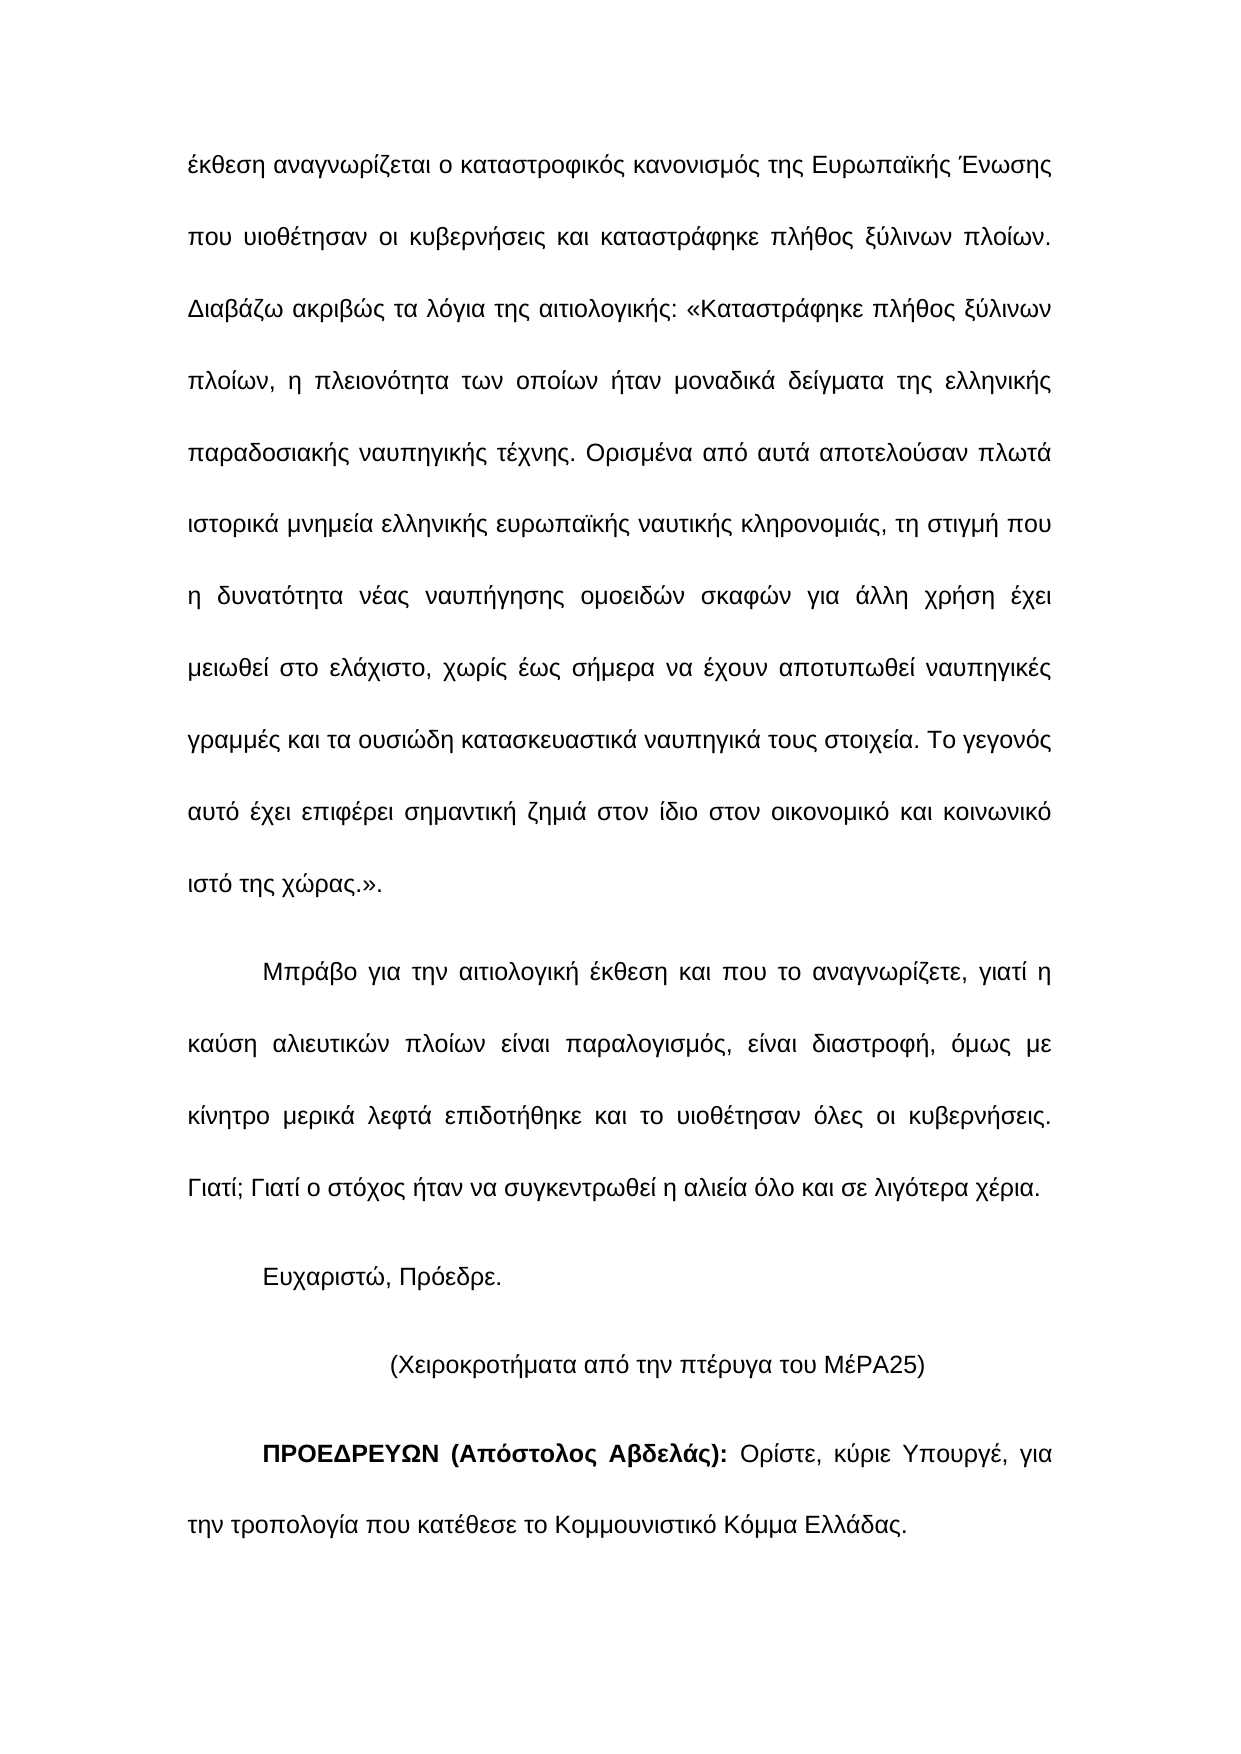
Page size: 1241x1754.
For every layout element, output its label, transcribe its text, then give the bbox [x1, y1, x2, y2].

text (Χειροκροτήματα από την πτέρυγα του ΜέΡΑ25) [187, 1350, 1053, 1379]
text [187, 150, 1053, 897]
text ΠΡΟΕΔΡΕΥΩΝ (Απόστολος Αβδελάς): Ορίστε, κύριε Υπουργέ, για την τροπολογία που κατέθεσε το Κομμουνιστικό Κόμμα Ελλάδας. [187, 1438, 1053, 1539]
text Ευχαριστώ, Πρόεδρε. [187, 1261, 1053, 1290]
text Μπράβο για την αιτιολογική έκθεση και που το αναγνωρίζετε, γιατί η καύση αλιευτικών πλοίων είναι παραλογισμός, είναι διαστροφή, όμως με κίνητρο μερικά λεφτά επιδοτήθηκε και το υιοθέτησαν όλες οι κυβερνήσεις. Γιατί; Γιατί ο στόχος ήταν να συγκεντρωθεί η αλιεία όλο και σε λιγότερα χέρια. [187, 957, 1053, 1202]
